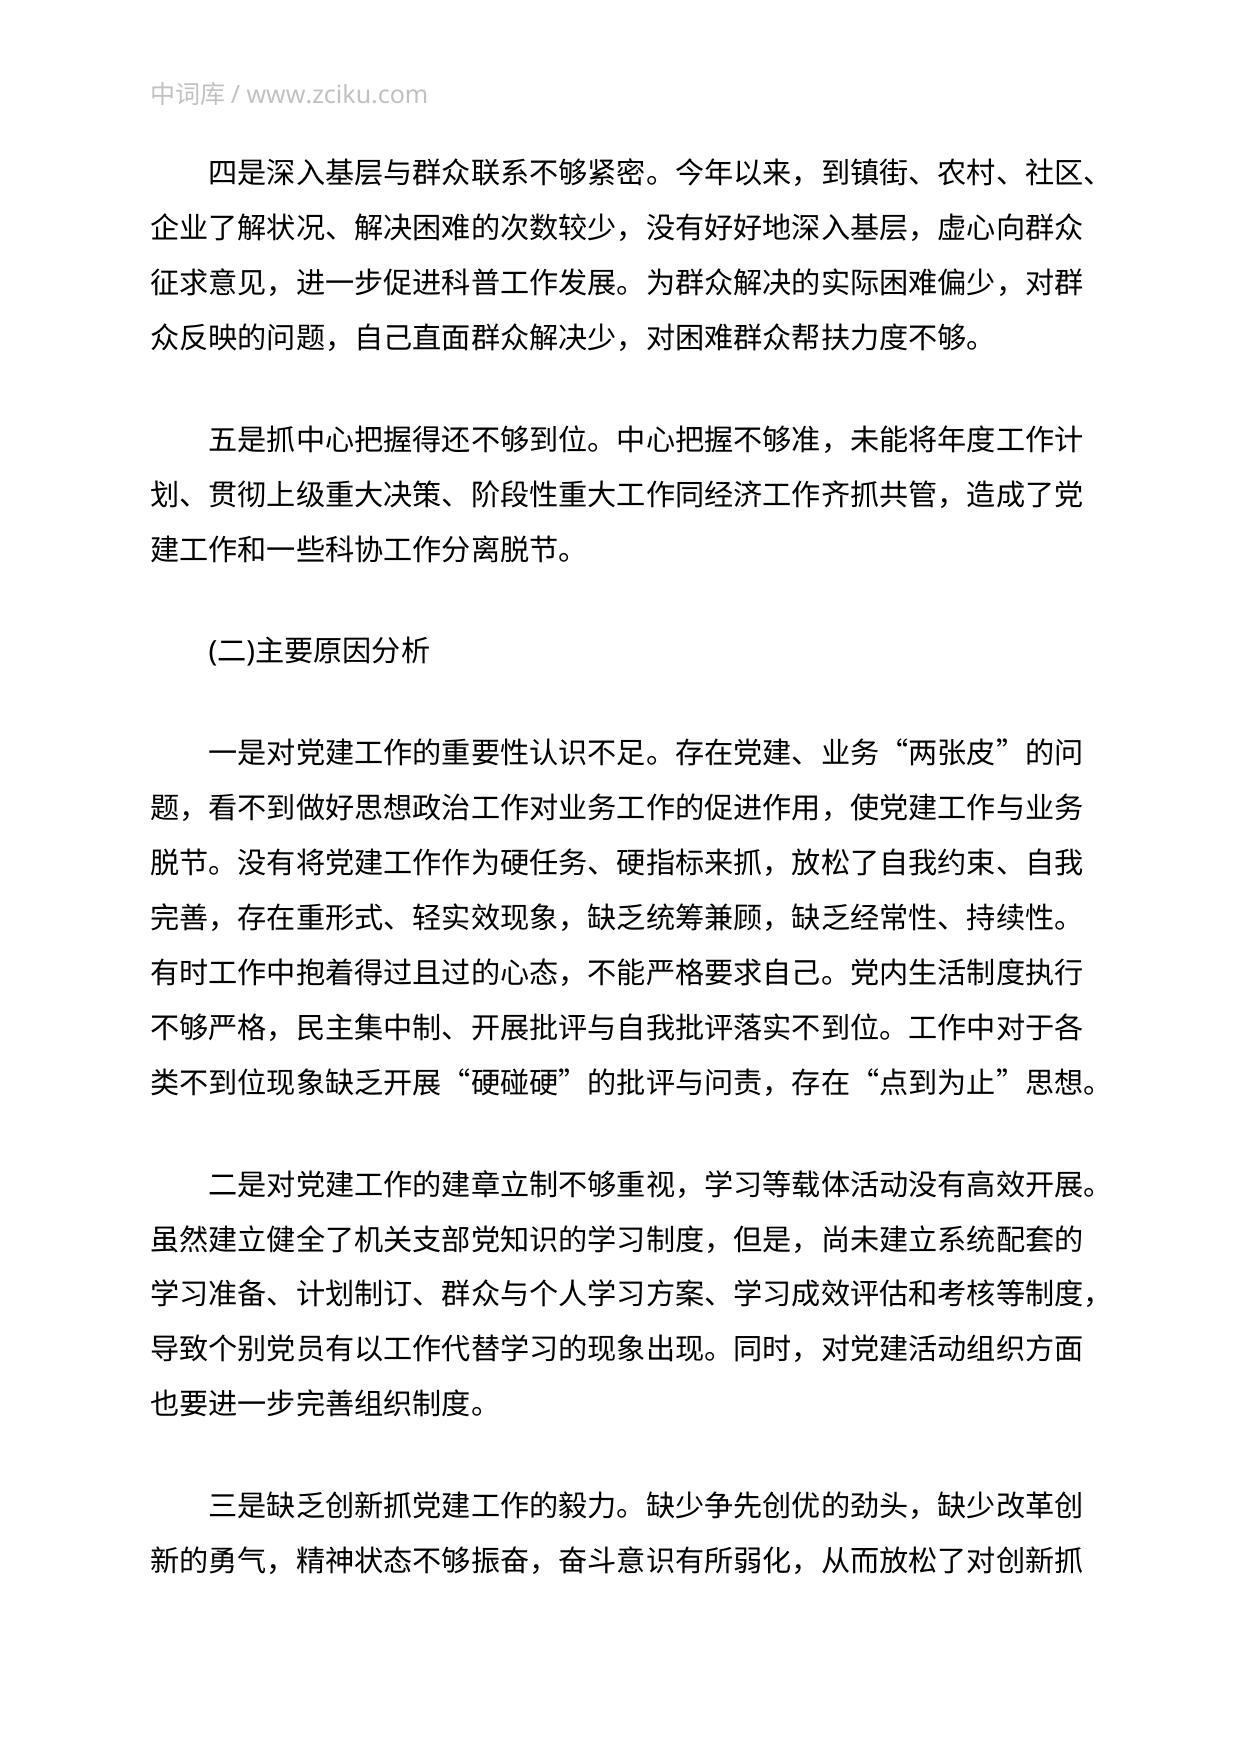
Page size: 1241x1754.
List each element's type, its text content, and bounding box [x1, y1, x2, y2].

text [150, 1482, 1090, 1580]
text 五是抓中心把握得还不够到位。中心把握不够准，未能将年度工作计划、贯彻上级重大决策、阶段性重大工作同经济工作齐抓共管，造成了党建工作和一些科协工作分离脱节。 [150, 416, 1090, 568]
text 二是对党建工作的建章立制不够重视，学习等载体活动没有高效开展。虽然建立健全了机关支部党知识的学习制度，但是，尚未建立系统配套的学习准备、计划制订、群众与个人学习方案、学习成效评估和考核等制度，导致个别党员有以工作代替学习的现象出现。同时，对党建活动组织方面也要进一步完善组织制度。 [150, 1161, 1090, 1423]
text (二)主要原因分析 [150, 628, 1090, 670]
text 四是深入基层与群众联系不够紧密。今年以来，到镇街、农村、社区、企业了解状况、解决困难的次数较少，没有好好地深入基层，虚心向群众征求意见，进一步促进科普工作发展。为群众解决的实际困难偏少，对群众反映的问题，自己直面群众解决少，对困难群众帮扶力度不够。 [150, 150, 1090, 357]
text 一是对党建工作的重要性认识不足。存在党建、业务“两张皮”的问题，看不到做好思想政治工作对业务工作的促进作用，使党建工作与业务脱节。没有将党建工作作为硬任务、硬指标来抓，放松了自我约束、自我完善，存在重形式、轻实效现象，缺乏统筹兼顾，缺乏经常性、持续性。有时工作中抱着得过且过的心态，不能严格要求自己。党内生活制度执行不够严格，民主集中制、开展批评与自我批评落实不到位。工作中对于各类不到位现象缺乏开展“硬碰硬”的批评与问责，存在“点到为止”思想。 [150, 730, 1090, 1102]
